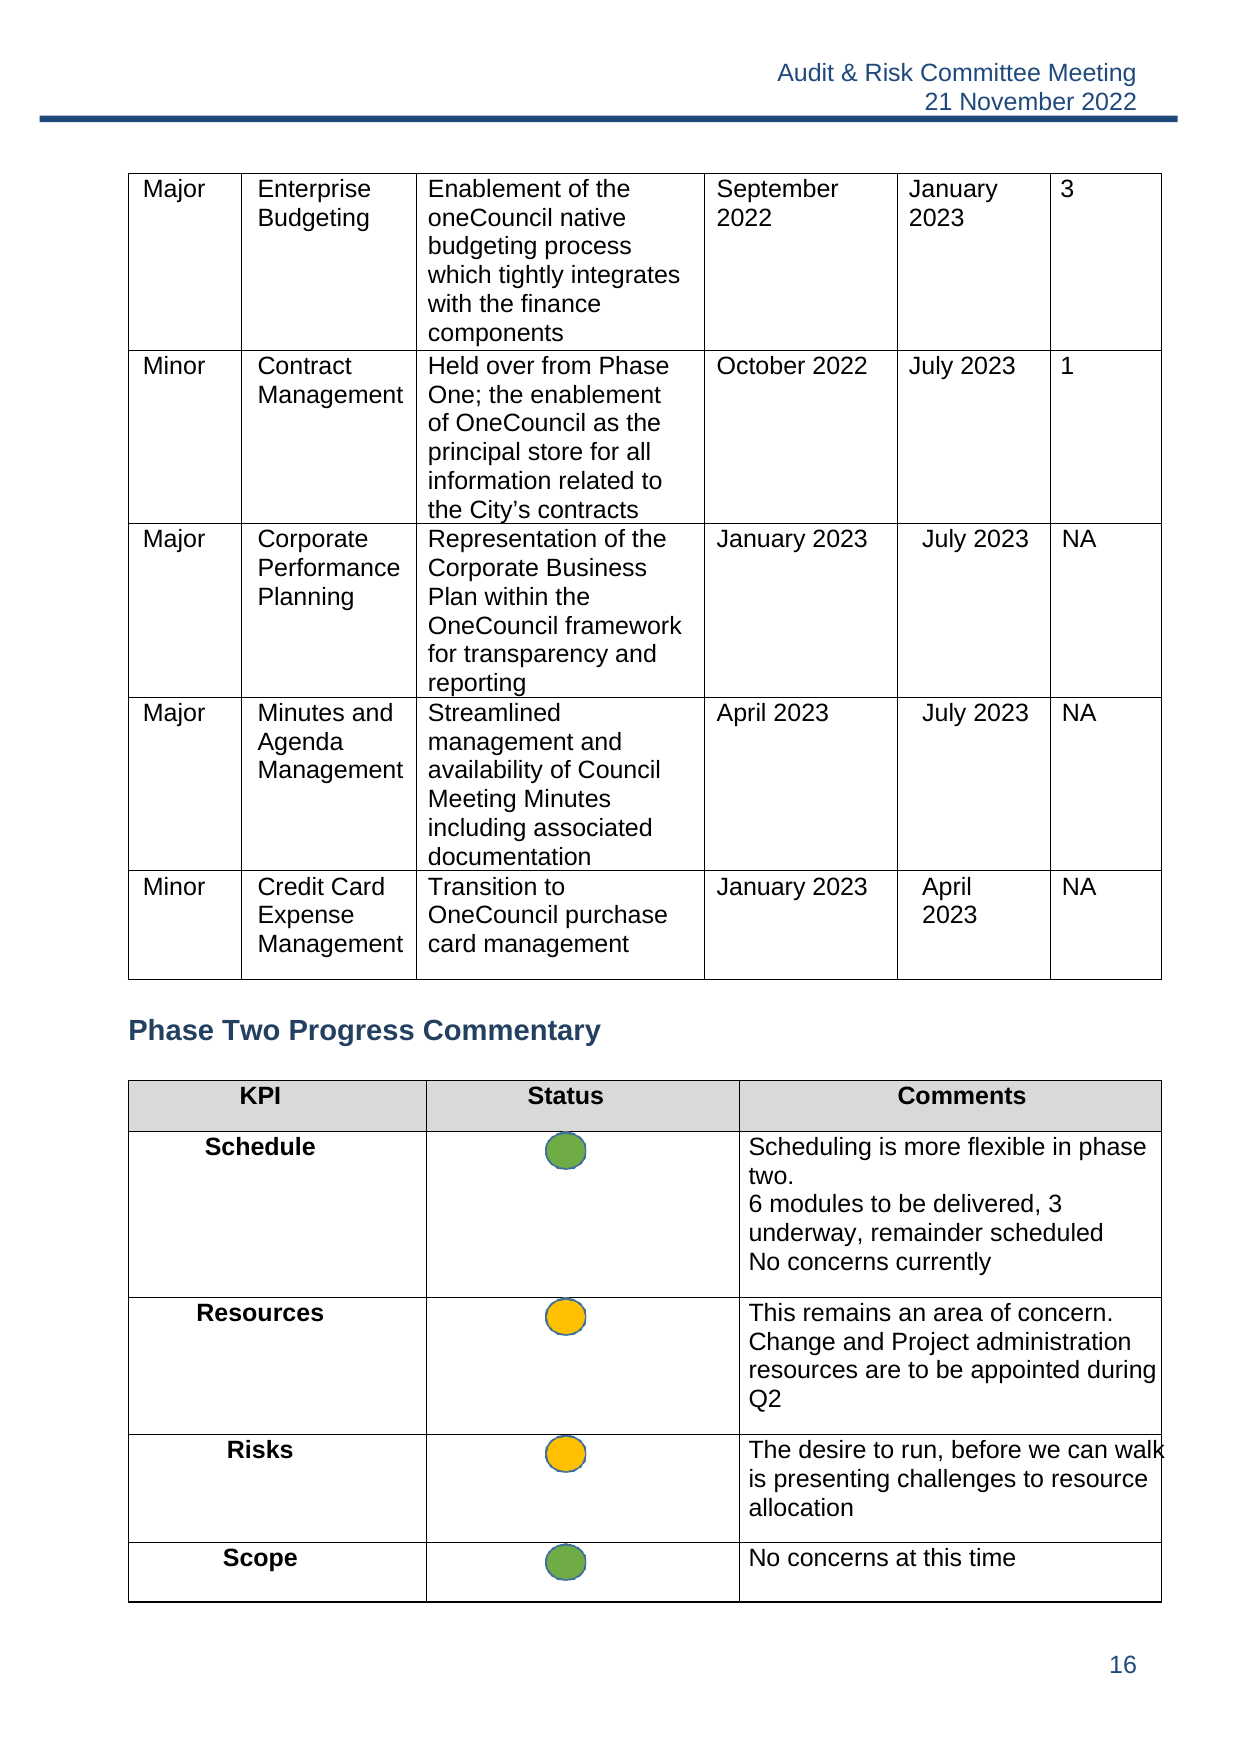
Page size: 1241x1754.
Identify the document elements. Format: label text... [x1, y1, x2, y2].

table_cell Transition to OneCouncil purchase card management [417, 871, 704, 978]
picture [545, 1297, 587, 1336]
picture [545, 1131, 587, 1170]
table_cell January 2023 [898, 174, 1050, 350]
table_cell Schedule [129, 1132, 426, 1297]
table_cell 3 [1051, 174, 1161, 350]
table_cell Streamlined management and availability of Council Meeting Minutes including associated documentation [417, 698, 704, 870]
table_cell Enterprise Budgeting [242, 174, 416, 350]
table_cell September 2022 [705, 174, 897, 350]
table_cell Contract Management [242, 351, 416, 523]
table_cell Risks [129, 1435, 426, 1542]
table_cell July 2023 [898, 698, 1050, 870]
table_cell [427, 1298, 739, 1434]
picture [545, 1543, 587, 1581]
table_cell Representation of the Corporate Business Plan within the OneCouncil framework for transparency and reporting [417, 524, 704, 697]
table_header Comments [740, 1081, 1161, 1131]
table_cell Held over from Phase One; the enablement of OneCouncil as the principal store for all information related to the City’s contracts [417, 351, 704, 523]
table_cell Corporate Performance Planning [242, 524, 416, 697]
table_cell NA [1051, 871, 1161, 978]
table_header Status [427, 1081, 739, 1131]
table_cell [427, 1132, 739, 1297]
table_cell Scope [129, 1543, 426, 1601]
text Phase Two Progress Commentary [128, 1013, 1162, 1047]
table_cell October 2022 [705, 351, 897, 523]
table_cell 1 [1051, 351, 1161, 523]
table_cell No concerns at this time [740, 1543, 1161, 1601]
table_cell Major [129, 698, 241, 870]
table_cell Resources [129, 1298, 426, 1434]
table_cell Credit Card Expense Management [242, 871, 416, 978]
table_cell Minor [129, 351, 241, 523]
table_cell Minutes and Agenda Management [242, 698, 416, 870]
table_cell January 2023 [705, 871, 897, 978]
table_cell NA [1051, 698, 1161, 870]
table_cell [427, 1435, 739, 1542]
table_cell January 2023 [705, 524, 897, 697]
table_cell Major [129, 524, 241, 697]
table_cell Scheduling is more flexible in phase two. 6 modules to be delivered, 3 underway, remainder scheduled No concerns currently [740, 1132, 1161, 1297]
table_cell July 2023 [898, 351, 1050, 523]
picture [545, 1435, 587, 1473]
table_cell April 2023 [705, 698, 897, 870]
table_cell [427, 1543, 739, 1601]
table_cell NA [1051, 524, 1161, 697]
table_cell Major [129, 174, 241, 350]
table_cell This remains an area of concern. Change and Project administration resources are to be appointed during Q2 [740, 1298, 1161, 1434]
table_cell July 2023 [898, 524, 1050, 697]
table_cell Enablement of the oneCouncil native budgeting process which tightly integrates with the finance components [417, 174, 704, 350]
table_cell April 2023 [898, 871, 1050, 978]
table_cell The desire to run, before we can walk is presenting challenges to resource allocation [740, 1435, 1161, 1542]
table_header KPI [129, 1081, 426, 1131]
table_cell Minor [129, 871, 241, 978]
